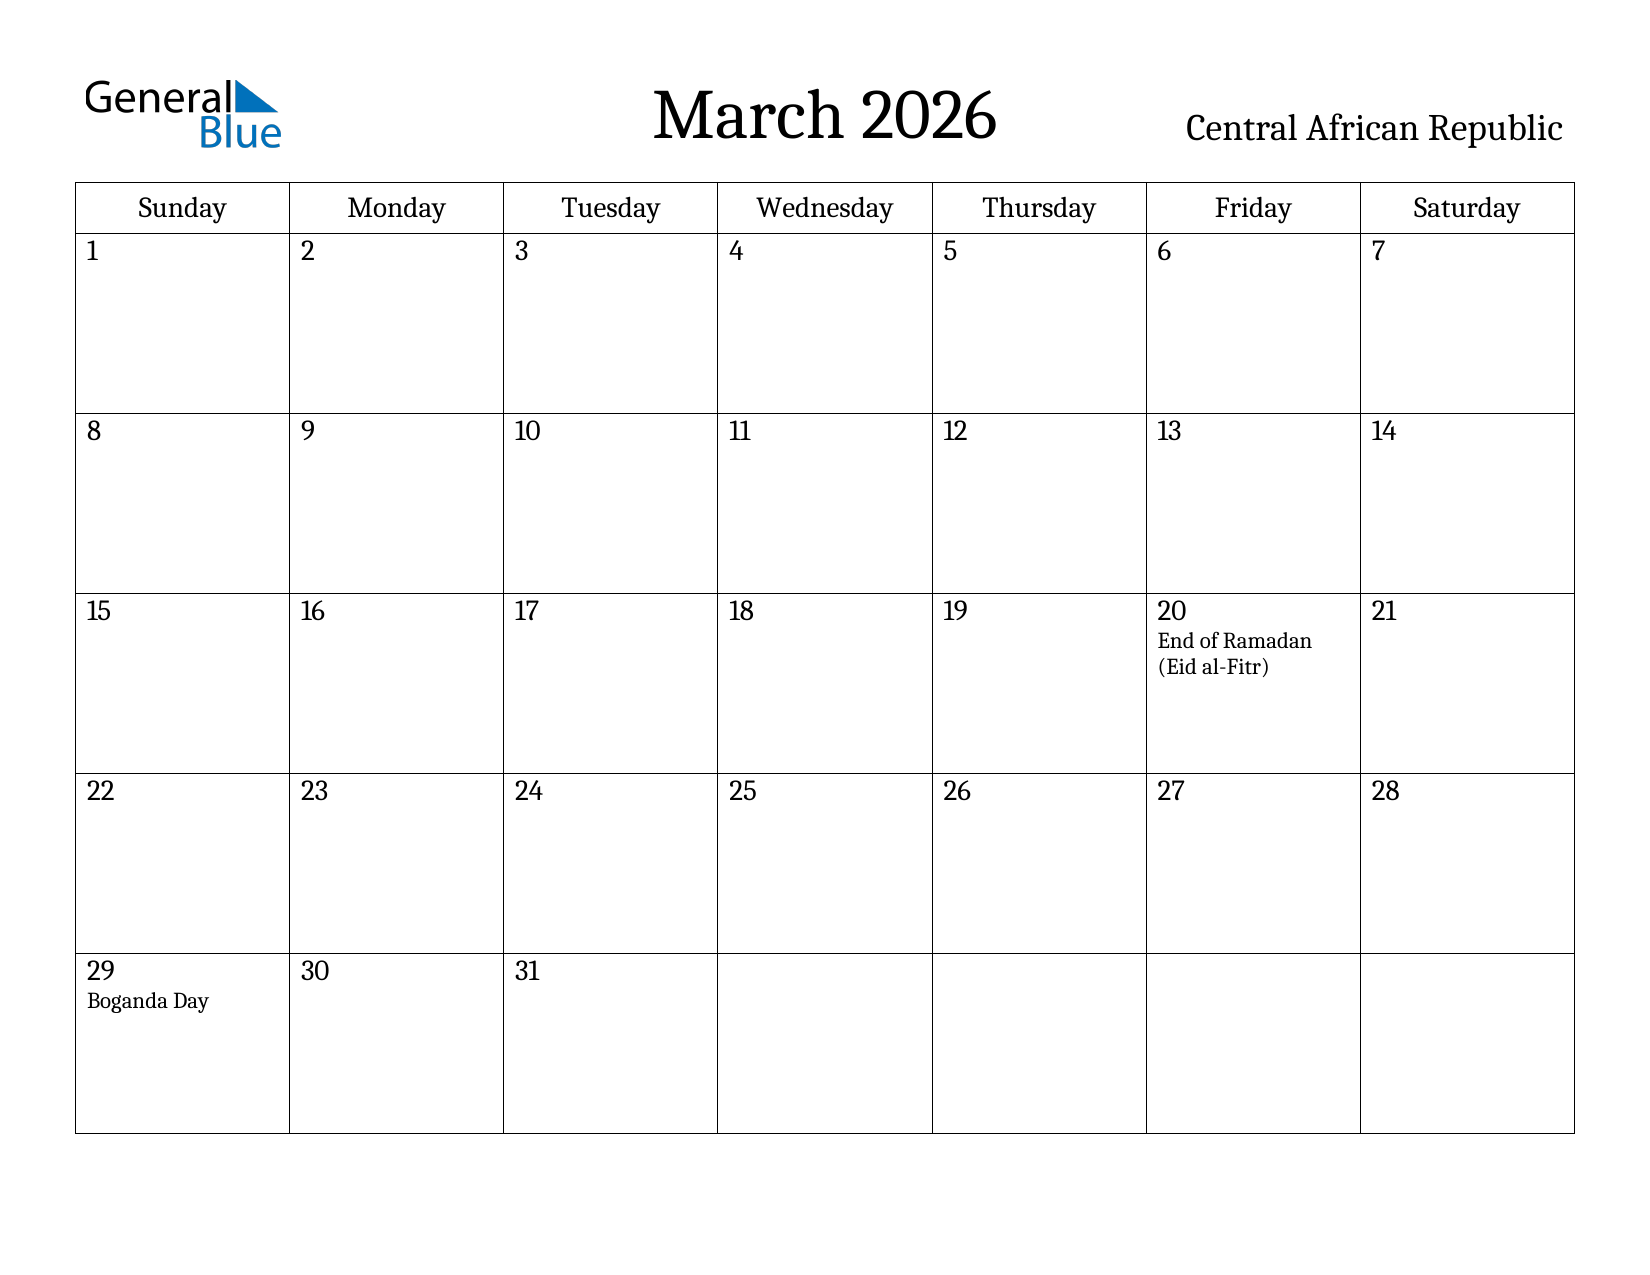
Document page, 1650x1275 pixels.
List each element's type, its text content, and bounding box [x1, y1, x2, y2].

table_cell [76, 627, 289, 773]
table_cell 28 [1361, 774, 1574, 807]
table_cell 21 [1361, 594, 1574, 627]
table_cell 17 [504, 594, 717, 627]
table_cell [933, 627, 1146, 773]
table_cell [1147, 448, 1360, 593]
table_cell 29 [76, 954, 289, 987]
table_header [76, 75, 503, 182]
table_cell 8 [76, 414, 289, 447]
table_cell [504, 808, 717, 953]
table_cell [1147, 808, 1360, 953]
table_cell [76, 267, 289, 413]
table_cell 12 [933, 414, 1146, 447]
table_cell End of Ramadan (Eid al-Fitr) [1147, 627, 1360, 773]
table_cell 31 [504, 954, 717, 987]
table_cell 6 [1147, 234, 1360, 267]
table_cell 14 [1361, 414, 1574, 447]
table_cell 13 [1147, 414, 1360, 447]
table_cell [290, 808, 503, 953]
table_cell 4 [718, 234, 932, 267]
table_cell [1361, 988, 1574, 1133]
table_cell [718, 988, 932, 1133]
picture [86, 80, 281, 148]
table_cell [933, 808, 1146, 953]
table_cell [1361, 627, 1574, 773]
table_cell Saturday [1361, 183, 1574, 233]
table_cell 16 [290, 594, 503, 627]
table_cell 18 [718, 594, 932, 627]
table_cell [1147, 988, 1360, 1133]
table_cell [1361, 448, 1574, 593]
table_cell [718, 267, 932, 413]
table_cell [290, 627, 503, 773]
table_cell 15 [76, 594, 289, 627]
table_cell 10 [504, 414, 717, 447]
table_cell 5 [933, 234, 1146, 267]
table_cell [718, 954, 932, 987]
table_cell 27 [1147, 774, 1360, 807]
table_cell [933, 267, 1146, 413]
table_cell Boganda Day [76, 988, 289, 1133]
table_cell [933, 954, 1146, 987]
table_cell 20 [1147, 594, 1360, 627]
table_cell [718, 808, 932, 953]
table_cell [504, 988, 717, 1133]
table_cell 25 [718, 774, 932, 807]
table_cell [290, 267, 503, 413]
table_cell 3 [504, 234, 717, 267]
table_cell 22 [76, 774, 289, 807]
table_cell 26 [933, 774, 1146, 807]
table_cell 30 [290, 954, 503, 987]
table_cell Thursday [933, 183, 1146, 233]
table_cell [933, 988, 1146, 1133]
table_cell 7 [1361, 234, 1574, 267]
table_cell Monday [290, 183, 503, 233]
table_cell [76, 808, 289, 953]
table_cell [504, 448, 717, 593]
table_cell Wednesday [718, 183, 932, 233]
table_cell Friday [1147, 183, 1360, 233]
table_cell 9 [290, 414, 503, 447]
table_cell 19 [933, 594, 1146, 627]
table_cell [718, 448, 932, 593]
table_cell Sunday [76, 183, 289, 233]
table_cell [718, 627, 932, 773]
table_cell [1361, 267, 1574, 413]
table_cell 23 [290, 774, 503, 807]
table_cell [1361, 808, 1574, 953]
table_cell [504, 267, 717, 413]
table_cell Tuesday [504, 183, 717, 233]
table_cell 2 [290, 234, 503, 267]
table_cell [933, 448, 1146, 593]
table_cell 1 [76, 234, 289, 267]
table_header March 2026 [504, 75, 1146, 182]
table_cell [290, 988, 503, 1133]
table_cell [290, 448, 503, 593]
table_cell [504, 627, 717, 773]
table_cell 24 [504, 774, 717, 807]
table_cell [1361, 954, 1574, 987]
table_cell [76, 448, 289, 593]
table_cell 11 [718, 414, 932, 447]
table_cell [1147, 267, 1360, 413]
table_header Central African Republic [1146, 75, 1574, 182]
table_cell [1147, 954, 1360, 987]
